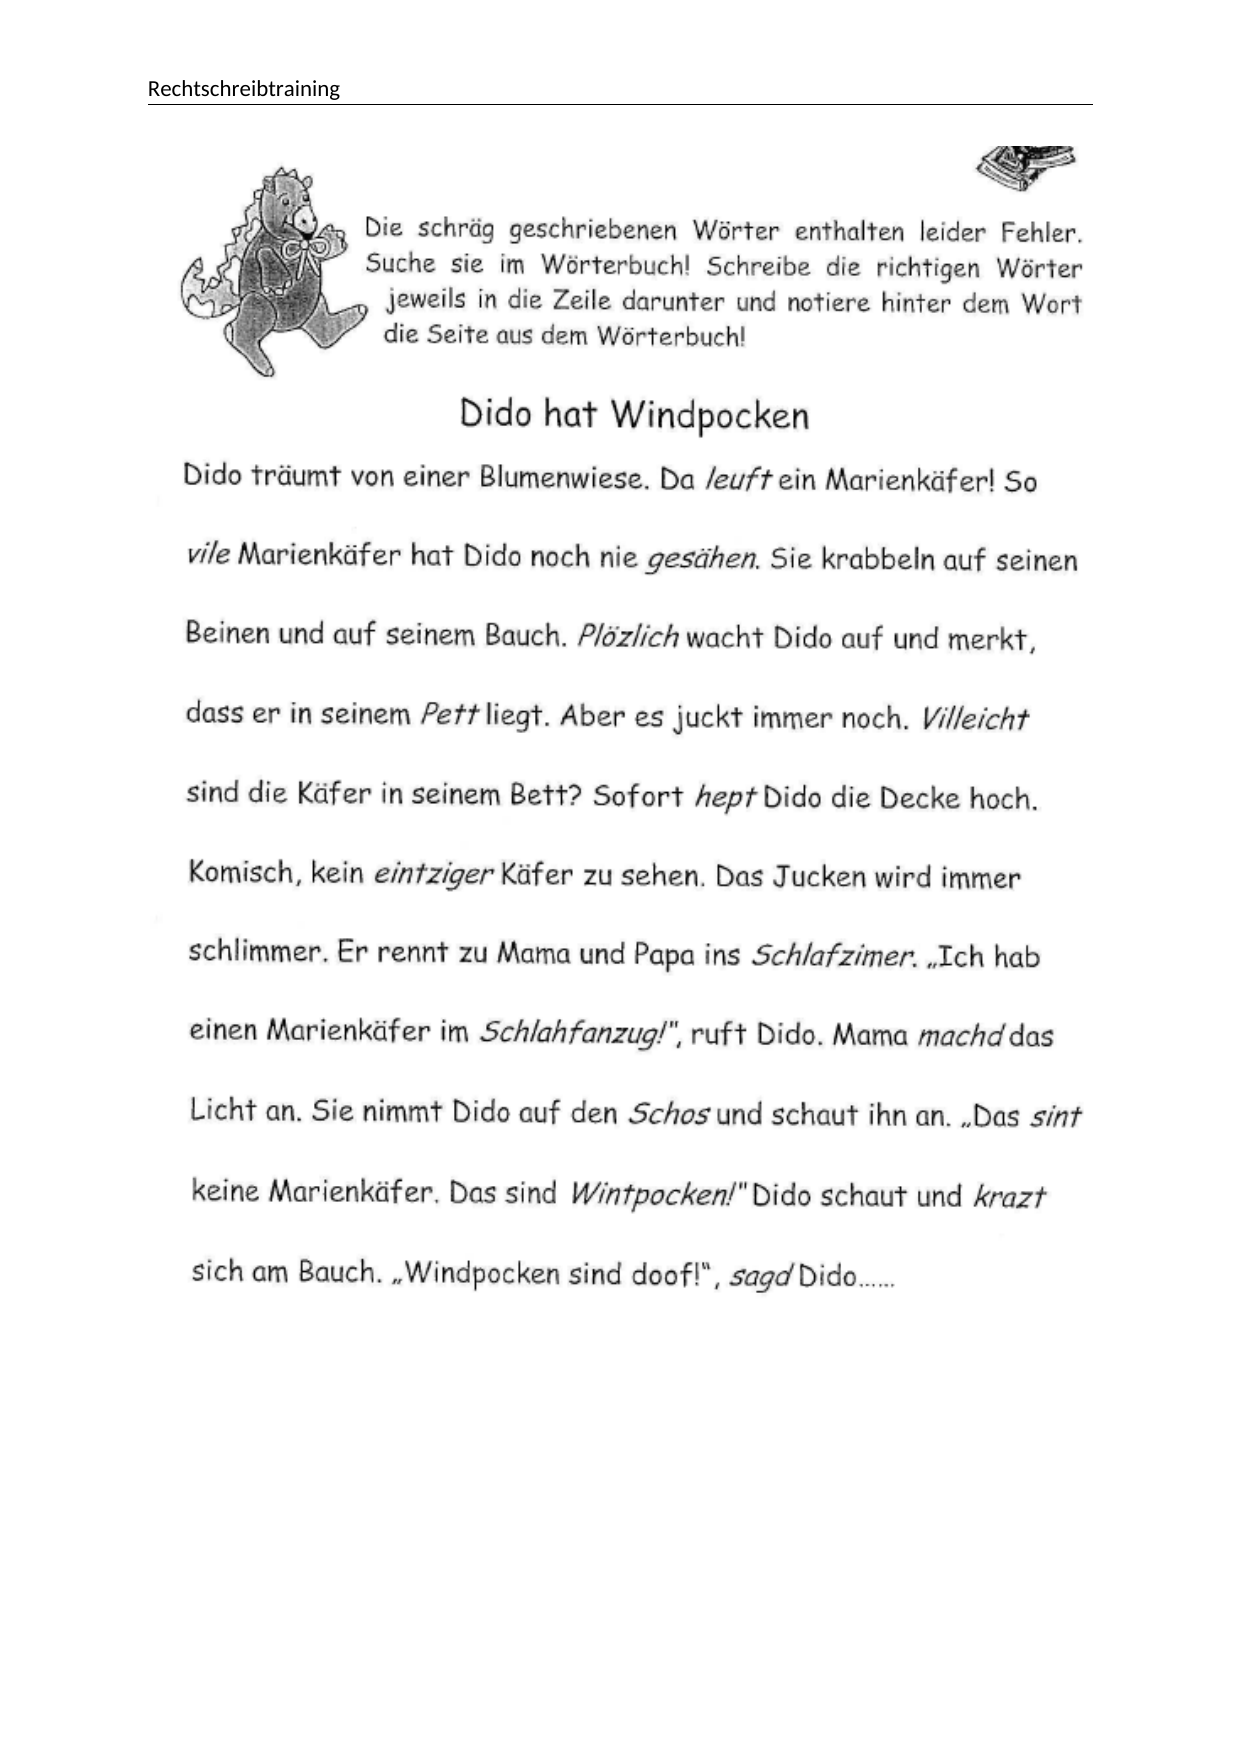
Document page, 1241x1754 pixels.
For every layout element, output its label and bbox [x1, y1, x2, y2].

picture [146, 146, 1116, 1352]
